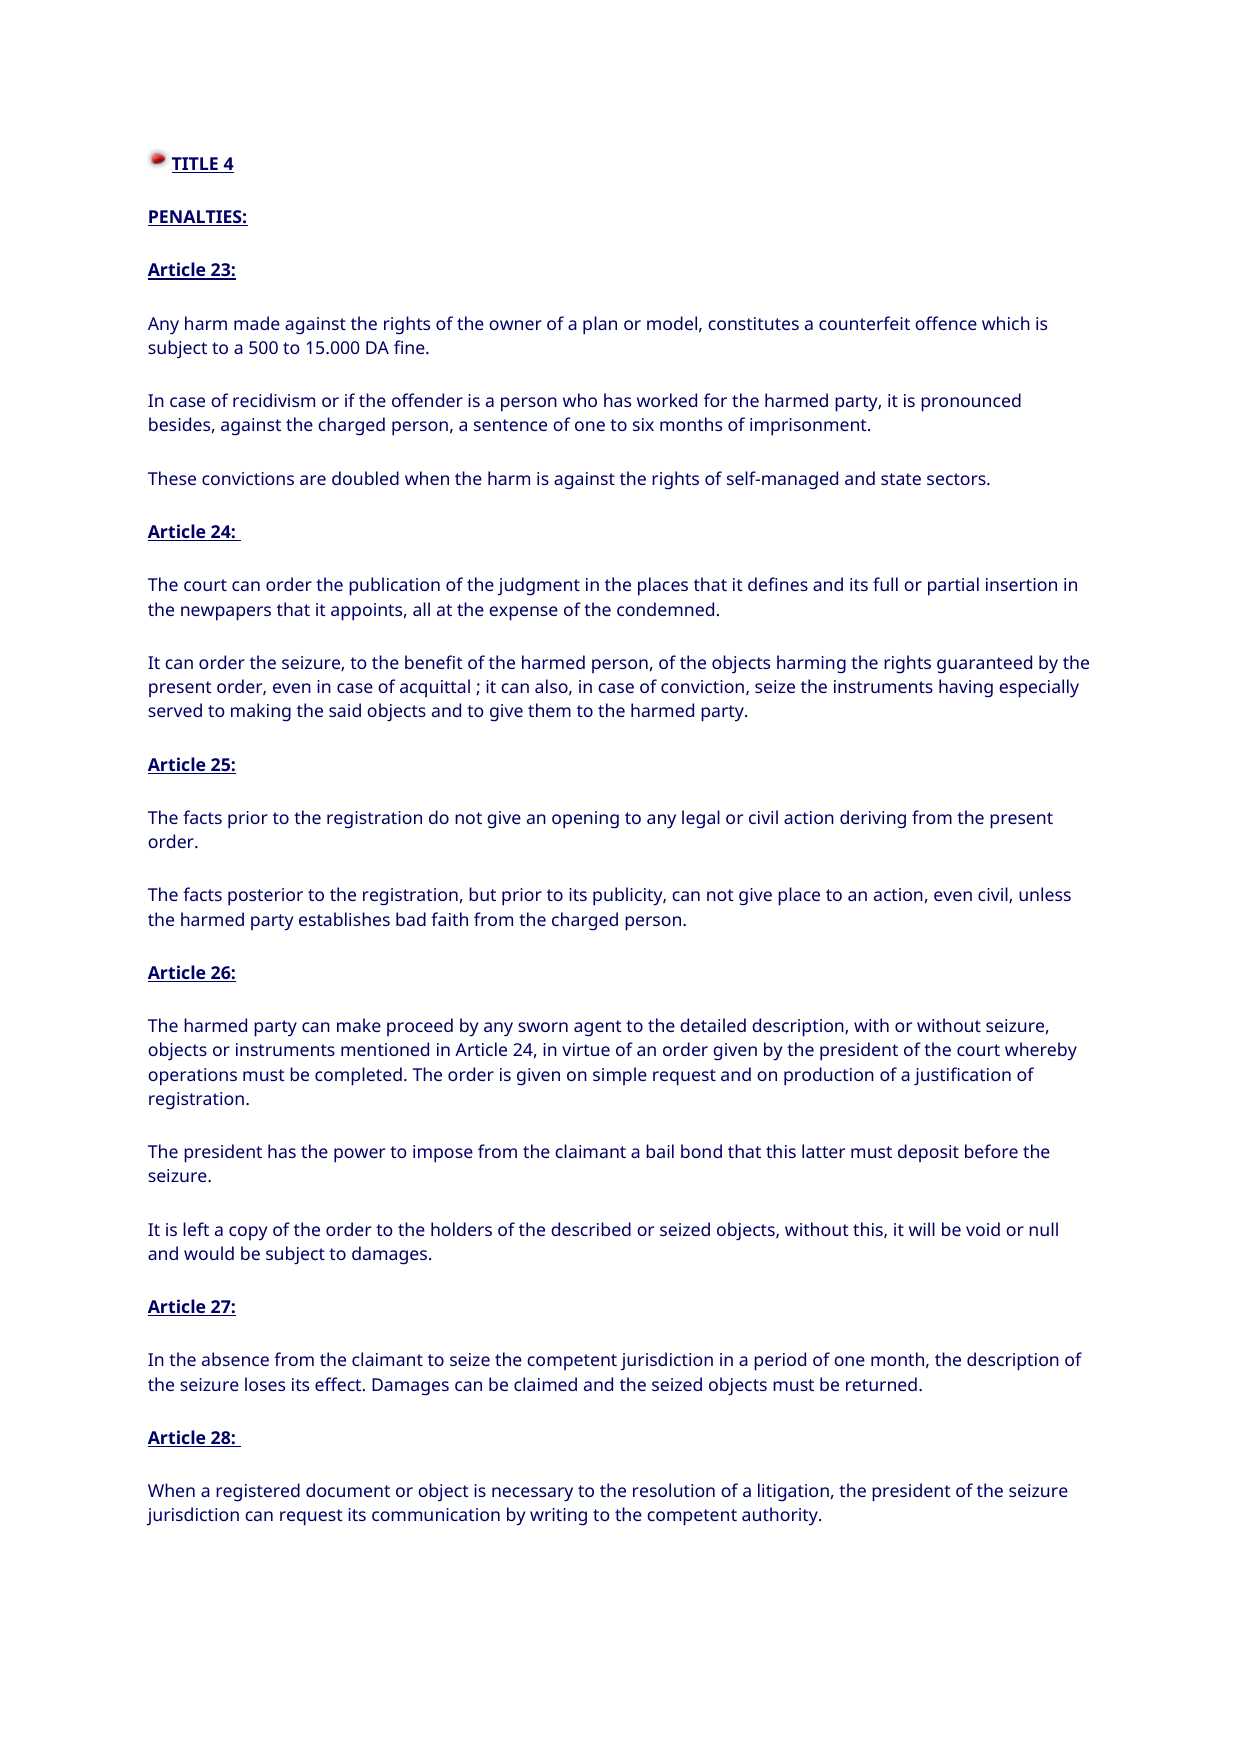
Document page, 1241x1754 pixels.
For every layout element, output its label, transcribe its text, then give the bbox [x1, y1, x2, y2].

text In the absence from the claimant to seize the competent jurisdiction in a period of one month, the description of the seizure loses its effect. Damages can be claimed and the seized objects must be returned. [148, 1348, 1093, 1396]
text Article 24: [148, 519, 1093, 544]
text The court can order the publication of the judgment in the places that it defines and its full or partial insertion in the newpapers that it appoints, all at the expense of the condemned. [148, 573, 1093, 621]
text TITLE 4 [148, 148, 1093, 175]
text These convictions are doubled when the harm is against the rights of self-managed and state sectors. [148, 466, 1093, 490]
text Article 25: [148, 752, 1093, 776]
text The president has the power to impose from the claimant a bail bond that this latter must deposit before the seizure. [148, 1139, 1093, 1188]
text The facts prior to the registration do not give an opening to any legal or civil action deriving from the present order. [148, 805, 1093, 854]
text The harmed party can make proceed by any sworn agent to the detailed description, with or without seizure, objects or instruments mentioned in Article 24, in virtue of an order given by the president of the court whereby operations must be completed. The order is given on simple request and on production of a justification of registration. [148, 1014, 1093, 1110]
text In case of recidivism or if the offender is a person who has worked for the harmed party, it is pronounced besides, against the charged person, a sentence of one to six months of imprisonment. [148, 389, 1093, 437]
text Article 23: [148, 258, 1093, 282]
text Article 28: [148, 1425, 1093, 1449]
text Any harm made against the rights of the owner of a plan or model, constitutes a counterfeit offence which is subject to a 500 to 15.000 DA fine. [148, 311, 1093, 359]
picture [147, 147, 172, 171]
text Article 26: [148, 960, 1093, 984]
text The facts posterior to the registration, but prior to its publicity, can not give place to an action, even civil, unless the harmed party establishes bad faith from the charged person. [148, 883, 1093, 931]
text It can order the seizure, to the benefit of the harmed person, of the objects harming the rights guaranteed by the present order, even in case of acquittal ; it can also, in case of conviction, seize the instruments having especially served to making the said objects and to give them to the harmed party. [148, 650, 1093, 723]
text When a registered document or object is necessary to the resolution of a litigation, the president of the seizure jurisdiction can request its communication by writing to the competent authority. [148, 1479, 1093, 1527]
text Article 27: [148, 1294, 1093, 1319]
text PENALTIES: [148, 204, 1093, 229]
text It is left a copy of the order to the holders of the described or seized objects, without this, it will be void or null and would be subject to damages. [148, 1217, 1093, 1265]
